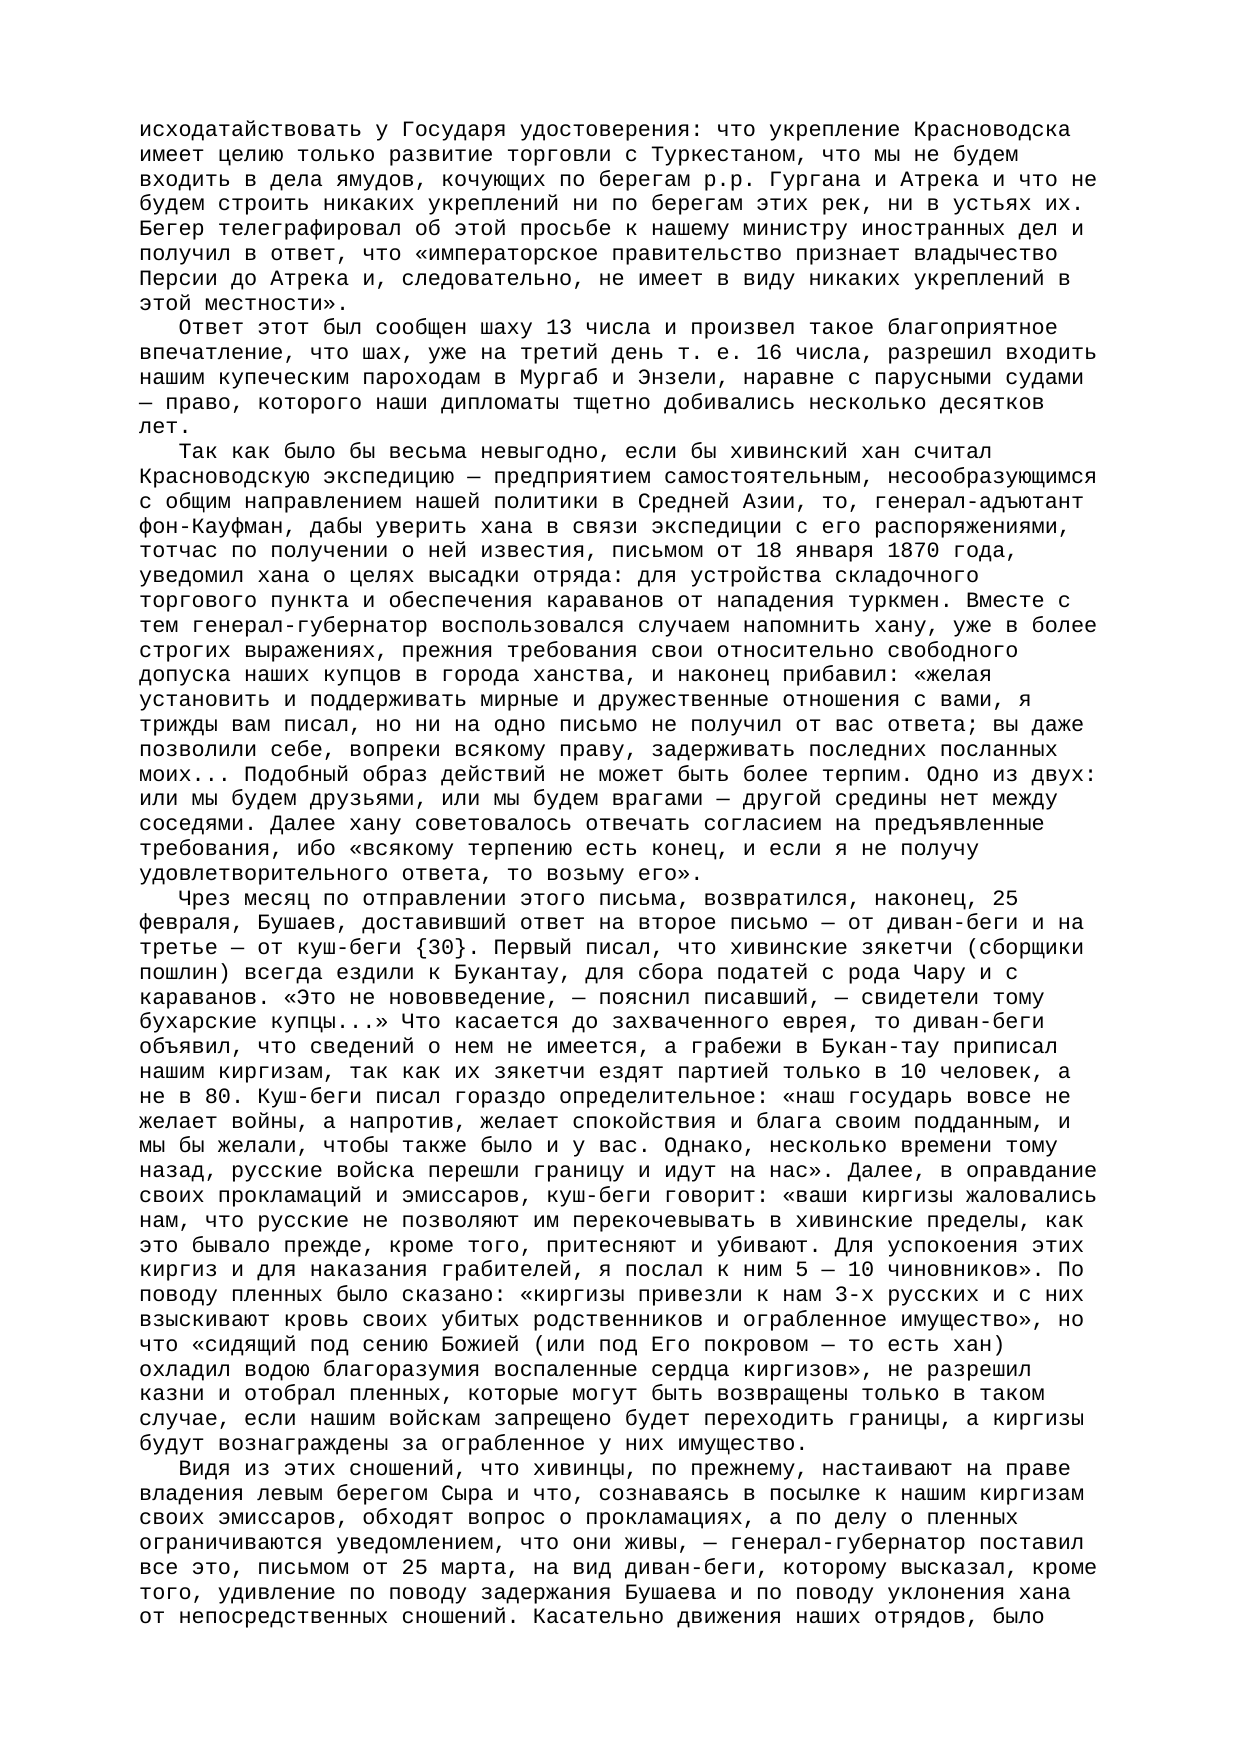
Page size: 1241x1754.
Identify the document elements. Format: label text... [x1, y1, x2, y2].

text Так как было бы весьма невыгодно, если бы хивинский хан считал Красноводскую экспедицию — предприятием самостоятельным, несообразующимся с общим направлением нашей политики в Средней Азии, то, генерал-адъютант фон-Кауфман, дабы уверить хана в связи экспедиции с его распоряжениями, тотчас по получении о ней известия, письмом от 18 января 1870 года, уведомил хана о целях высадки отряда: для устройства складочного торгового пункта и обеспечения караванов от нападения туркмен. Вместе с тем генерал-губернатор воспользовался случаем напомнить хану, уже в более строгих выражениях, прежния требования свои относительно свободного допуска наших купцов в города ханства, и наконец прибавил: «желая установить и поддерживать мирные и дружественные отношения с вами, я трижды вам писал, но ни на одно письмо не получил от вас ответа; вы даже позволили себе, вопреки всякому праву, задерживать последних посланных моих... Подобный образ действий не может быть более терпим. Одно из двух: или мы будем друзьями, или мы будем врагами — другой средины нет между соседями. Далее хану советовалось отвечать согласием на предъявленные требования, ибо «всякому терпению есть конец, и если я не получу удовлетворительного ответа, то возьму его». [139, 440, 1101, 887]
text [139, 1457, 1101, 1630]
text Чрез месяц по отправлении этого письма, возвратился, наконец, 25 февраля, Бушаев, доставивший ответ на второе письмо — от диван-беги и на третье — от куш-беги {30}. Первый писал, что хивинские зякетчи (сборщики пошлин) всегда ездили к Букантау, для сбора податей с рода Чару и с караванов. «Это не нововведение, — пояснил писавший, — свидетели тому бухарские купцы...» Что касается до захваченного еврея, то диван-беги объявил, что сведений о нем не имеется, а грабежи в Букан-тау приписал нашим киргизам, так как их зякетчи ездят партией только в 10 человек, а не в 80. Куш-беги писал гораздо определительное: «наш государь вовсе не желает войны, а напротив, желает спокойствия и блага своим подданным, и мы бы желали, чтобы также было и у вас. Однако, несколько времени тому назад, русские войска перешли границу и идут на нас». Далее, в оправдание своих прокламаций и эмиссаров, куш-беги говорит: «ваши киргизы жаловались нам, что русские не позволяют им перекочевывать в хивинские пределы, как это бывало прежде, кроме того, притесняют и убивают. Для успокоения этих киргиз и для наказания грабителей, я послал к ним 5 — 10 чиновников». По поводу пленных было сказано: «киргизы привезли к нам 3-х русских и с них взыскивают кровь своих убитых родственников и ограбленное имущество», но что «сидящий под сению Божией (или под Его покровом — то есть хан) охладил водою благоразумия воспаленные сердца киргизов», не разрешил казни и отобрал пленных, которые могут быть возвращены только в таком случае, если нашим войскам запрещено будет переходить границы, а киргизы будут вознаграждены за ограбленное у них имущество. [139, 887, 1101, 1457]
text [139, 118, 1101, 316]
text Ответ этот был сообщен шаху 13 числа и произвел такое благоприятное впечатление, что шах, уже на третий день т. е. 16 числа, разрешил входить нашим купеческим пароходам в Мургаб и Энзели, наравне с парусными судами — право, которого наши дипломаты тщетно добивались несколько десятков лет. [139, 316, 1101, 440]
